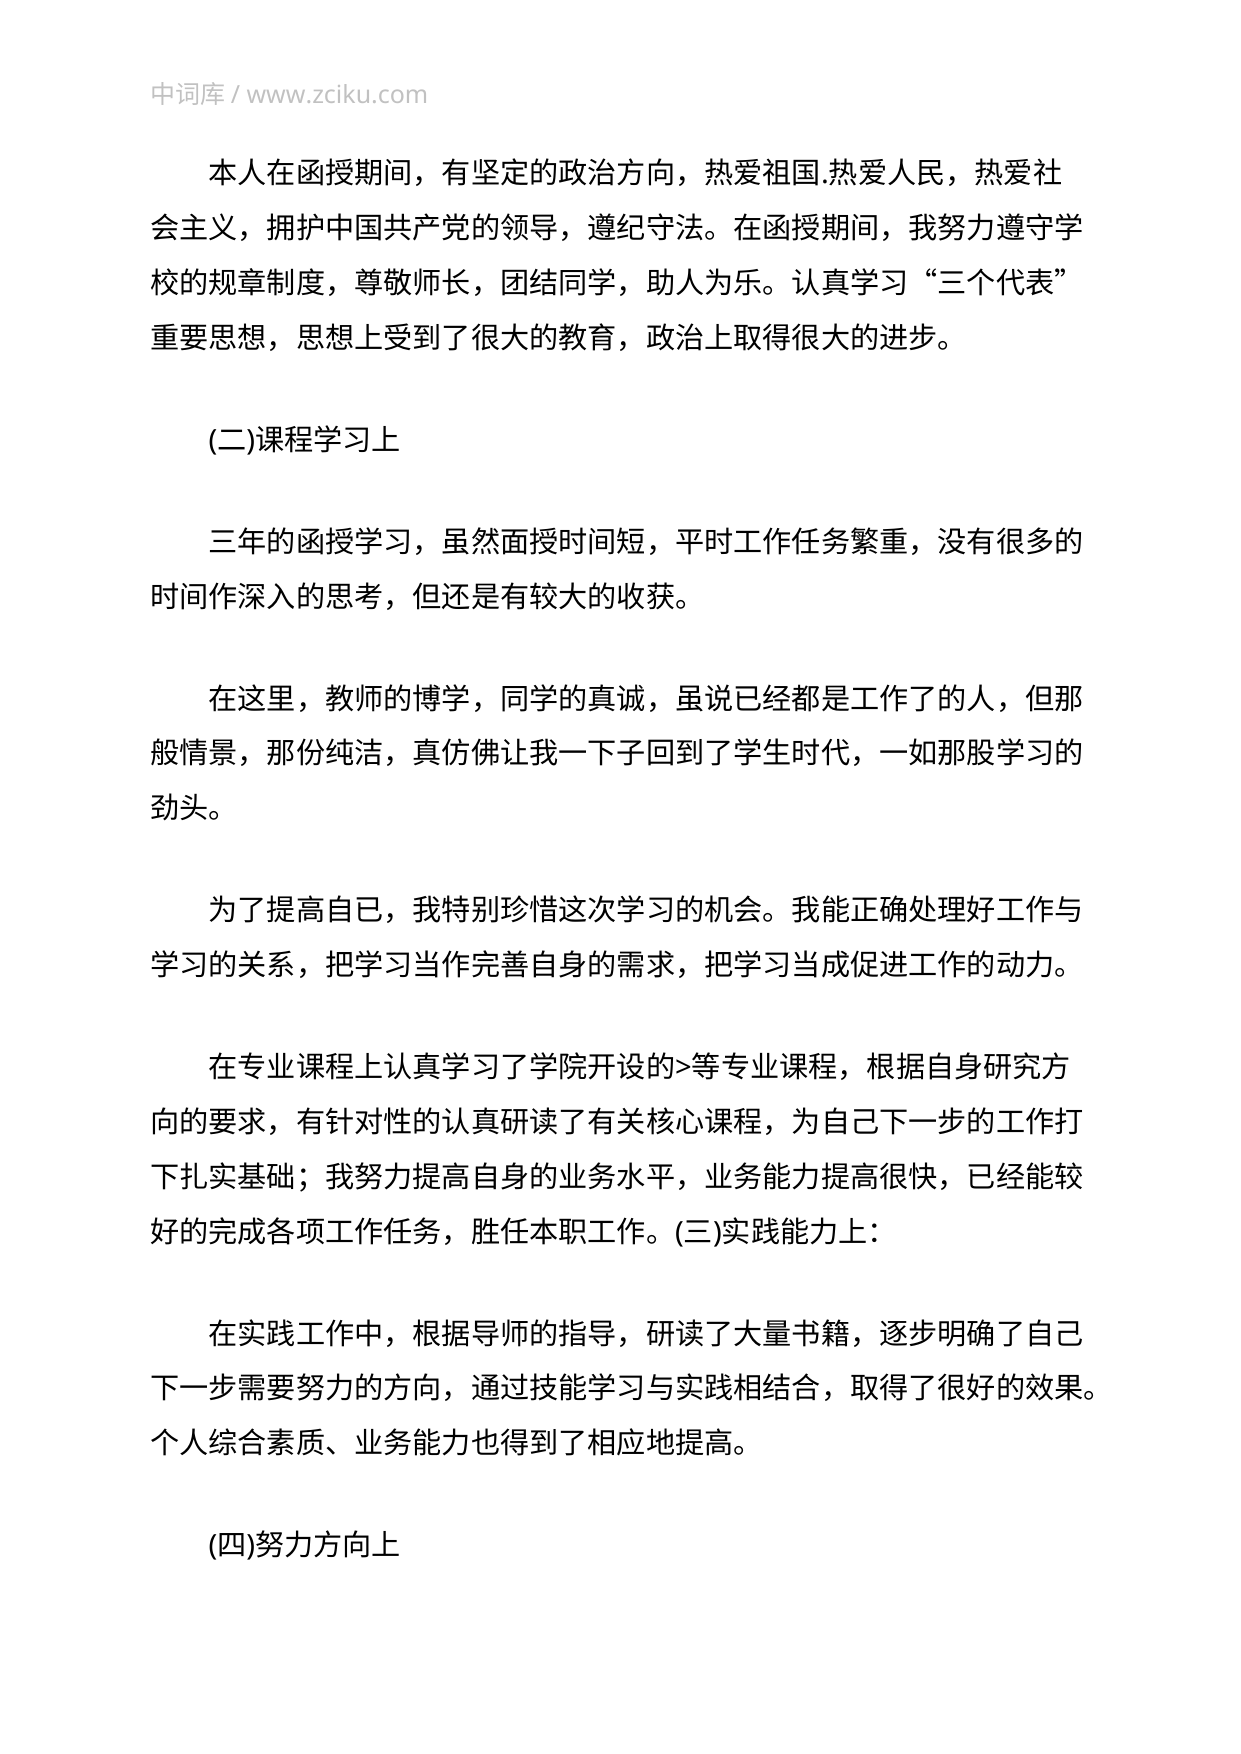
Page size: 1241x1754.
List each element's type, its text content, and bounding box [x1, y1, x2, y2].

text 为了提高自已，我特别珍惜这次学习的机会。我能正确处理好工作与学习的关系，把学习当作完善自身的需求，把学习当成促进工作的动力。 [150, 887, 1090, 984]
text 在这里，教师的博学，同学的真诚，虽说已经都是工作了的人，但那般情景，那份纯洁，真仿佛让我一下子回到了学生时代，一如那股学习的劲头。 [150, 675, 1090, 827]
text (四)努力方向上 [150, 1522, 1090, 1564]
text (二)课程学习上 [150, 417, 1090, 459]
text 三年的函授学习，虽然面授时间短，平时工作任务繁重，没有很多的时间作深入的思考，但还是有较大的收获。 [150, 518, 1090, 616]
text 本人在函授期间，有坚定的政治方向，热爱祖国.热爱人民，热爱社会主义，拥护中国共产党的领导，遵纪守法。在函授期间，我努力遵守学校的规章制度，尊敬师长，团结同学，助人为乐。认真学习“三个代表”重要思想，思想上受到了很大的教育，政治上取得很大的进步。 [150, 150, 1090, 357]
text 在实践工作中，根据导师的指导，研读了大量书籍，逐步明确了自己下一步需要努力的方向，通过技能学习与实践相结合，取得了很好的效果。个人综合素质、业务能力也得到了相应地提高。 [150, 1310, 1090, 1462]
text 在专业课程上认真学习了学院开设的>等专业课程，根据自身研究方向的要求，有针对性的认真研读了有关核心课程，为自己下一步的工作打下扎实基础；我努力提高自身的业务水平，业务能力提高很快，已经能较好的完成各项工作任务，胜任本职工作。(三)实践能力上： [150, 1043, 1090, 1251]
